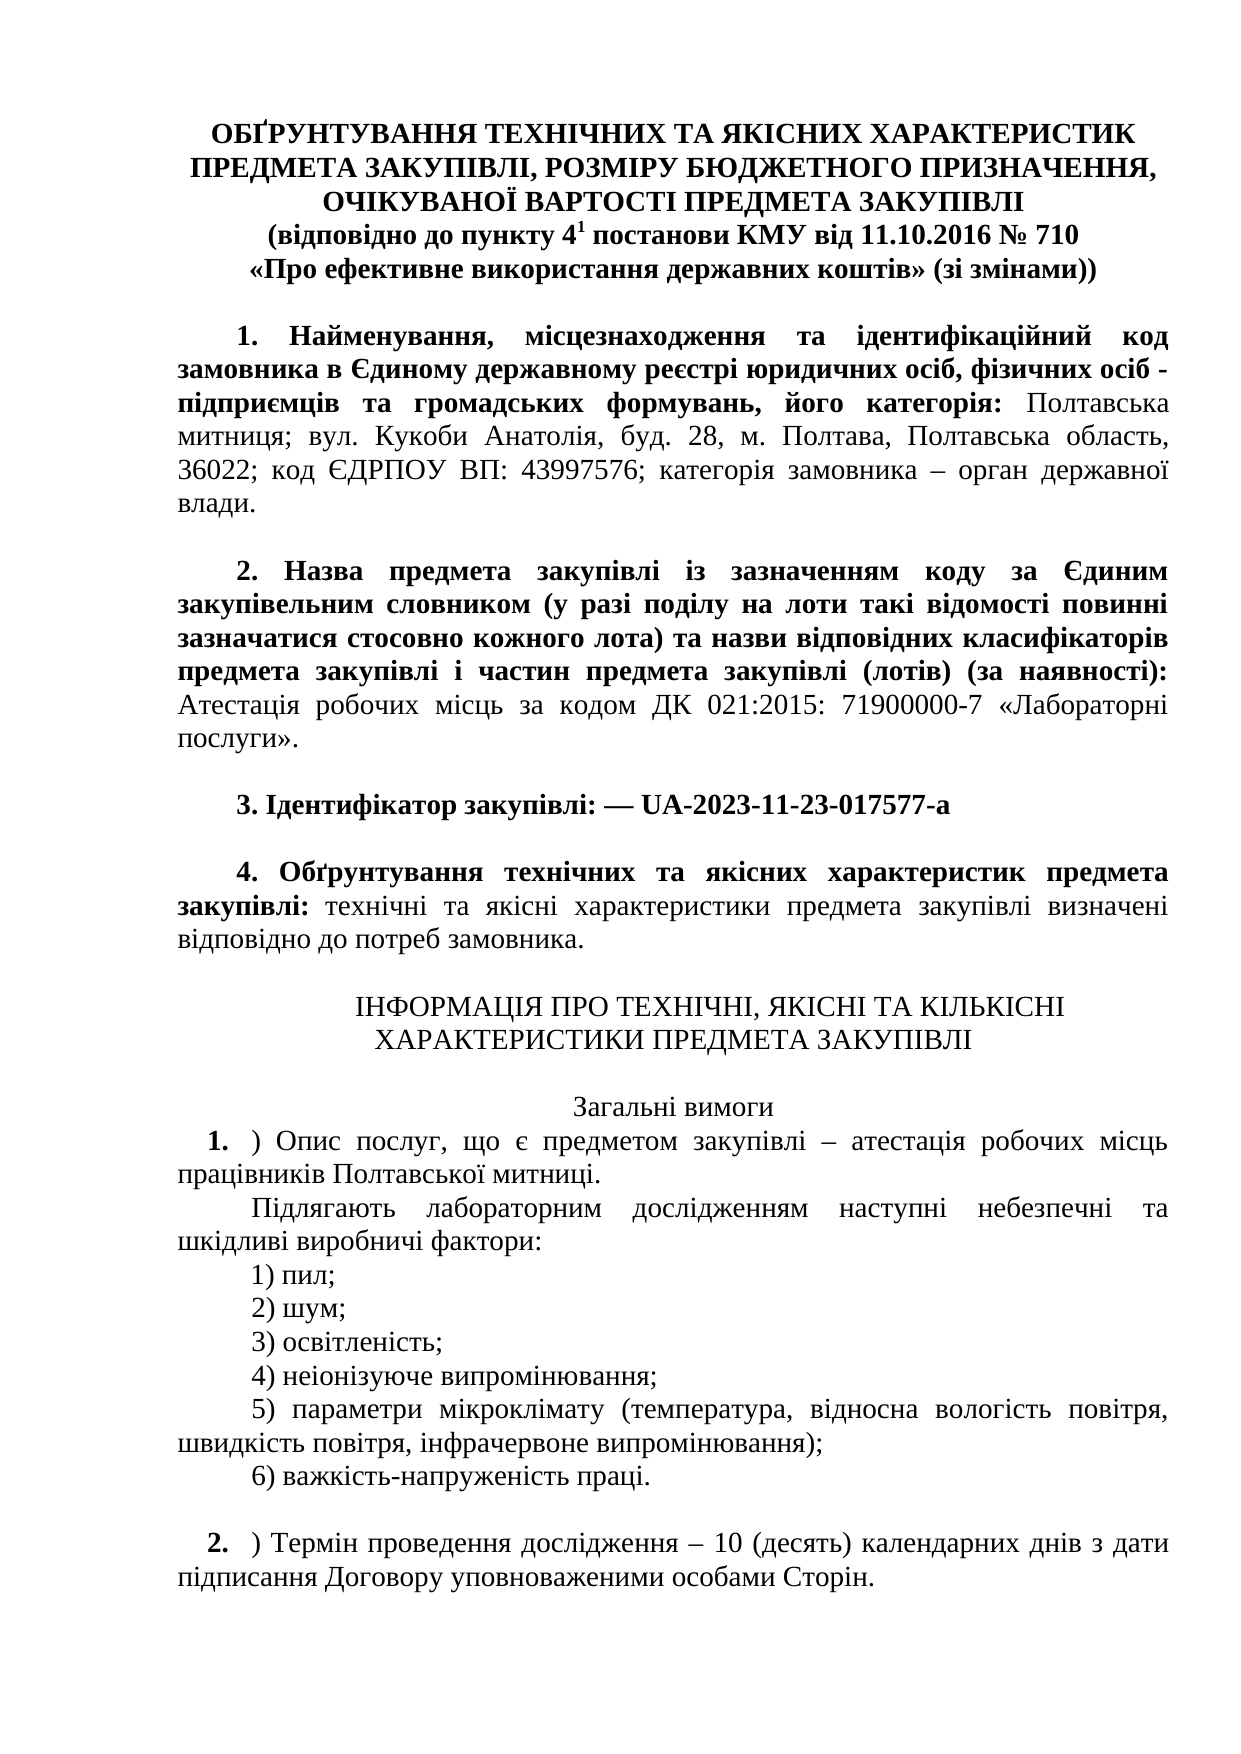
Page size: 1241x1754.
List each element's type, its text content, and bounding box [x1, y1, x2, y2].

text 6) важкість-напруженість праці. [177, 1458, 1169, 1492]
text «Про ефективне використання державних коштів» (зі змінами)) [177, 251, 1169, 284]
list ) Термін проведення дослідження – 10 (десять) календарних днів з дати підписання Договору уповноваженими особами Сторін. [177, 1525, 1169, 1592]
text 4) неіонізуюче випромінювання; [177, 1358, 1169, 1391]
text Загальні вимоги [177, 1089, 1169, 1123]
text 1. Найменування, місцезнаходження та ідентифікаційний код замовника в Єдиному державному реєстрі юридичних осіб, фізичних осіб - підприємців та громадських формувань, його категорія: Полтавська митниця; вул. Кукоби Анатолія, буд. 28, м. Полтава, Полтавська область, 36022; код ЄДРПОУ ВП: 43997576; категорія замовника – орган державної влади. [177, 318, 1169, 519]
text ІНФОРМАЦІЯ ПРО ТЕХНІЧНІ, ЯКІСНІ ТА КІЛЬКІСНІ ХАРАКТЕРИСТИКИ ПРЕДМЕТА ЗАКУПІВЛІ [177, 989, 1169, 1056]
list ) Опис послуг, що є предметом закупівлі – атестація робочих місць працівників Полтавської митниці. [177, 1123, 1169, 1190]
text 3) освітленість; [177, 1324, 1169, 1358]
text 2) шум; [177, 1291, 1169, 1324]
text 4. Обґрунтування технічних та якісних характеристик предмета закупівлі: технічні та якісні характеристики предмета закупівлі визначені відповідно до потреб замовника. [177, 854, 1169, 955]
text 2. Назва предмета закупівлі із зазначенням коду за Єдиним закупівельним словником (у разі поділу на лоти такі відомості повинні зазначатися стосовно кожного лота) та назви відповідних класифікаторів предмета закупівлі і частин предмета закупівлі (лотів) (за наявності): Атестація робочих місць за кодом ДК 021:2015: 71900000-7 «Лабораторні послуги». [177, 553, 1169, 754]
text 5) параметри мікроклімату (температура, відносна вологість повітря, швидкість повітря, інфрачервоне випромінювання); [177, 1391, 1169, 1458]
text 1) пил; [177, 1257, 1169, 1291]
text 3. Ідентифікатор закупівлі: — UA-2023-11-23-017577-a [177, 787, 1169, 821]
text (відповідно до пункту 41 постанови КМУ від 11.10.2016 № 710 [177, 217, 1169, 251]
text ОБҐРУНТУВАННЯ ТЕХНІЧНИХ ТА ЯКІСНИХ ХАРАКТЕРИСТИК ПРЕДМЕТА ЗАКУПІВЛІ, РОЗМІРУ БЮДЖЕТНОГО ПРИЗНАЧЕННЯ, ОЧІКУВАНОЇ ВАРТОСТІ ПРЕДМЕТА ЗАКУПІВЛІ [177, 117, 1169, 217]
text Підлягають лабораторним дослідженням наступні небезпечні та шкідливі виробничі фактори: [177, 1190, 1169, 1257]
